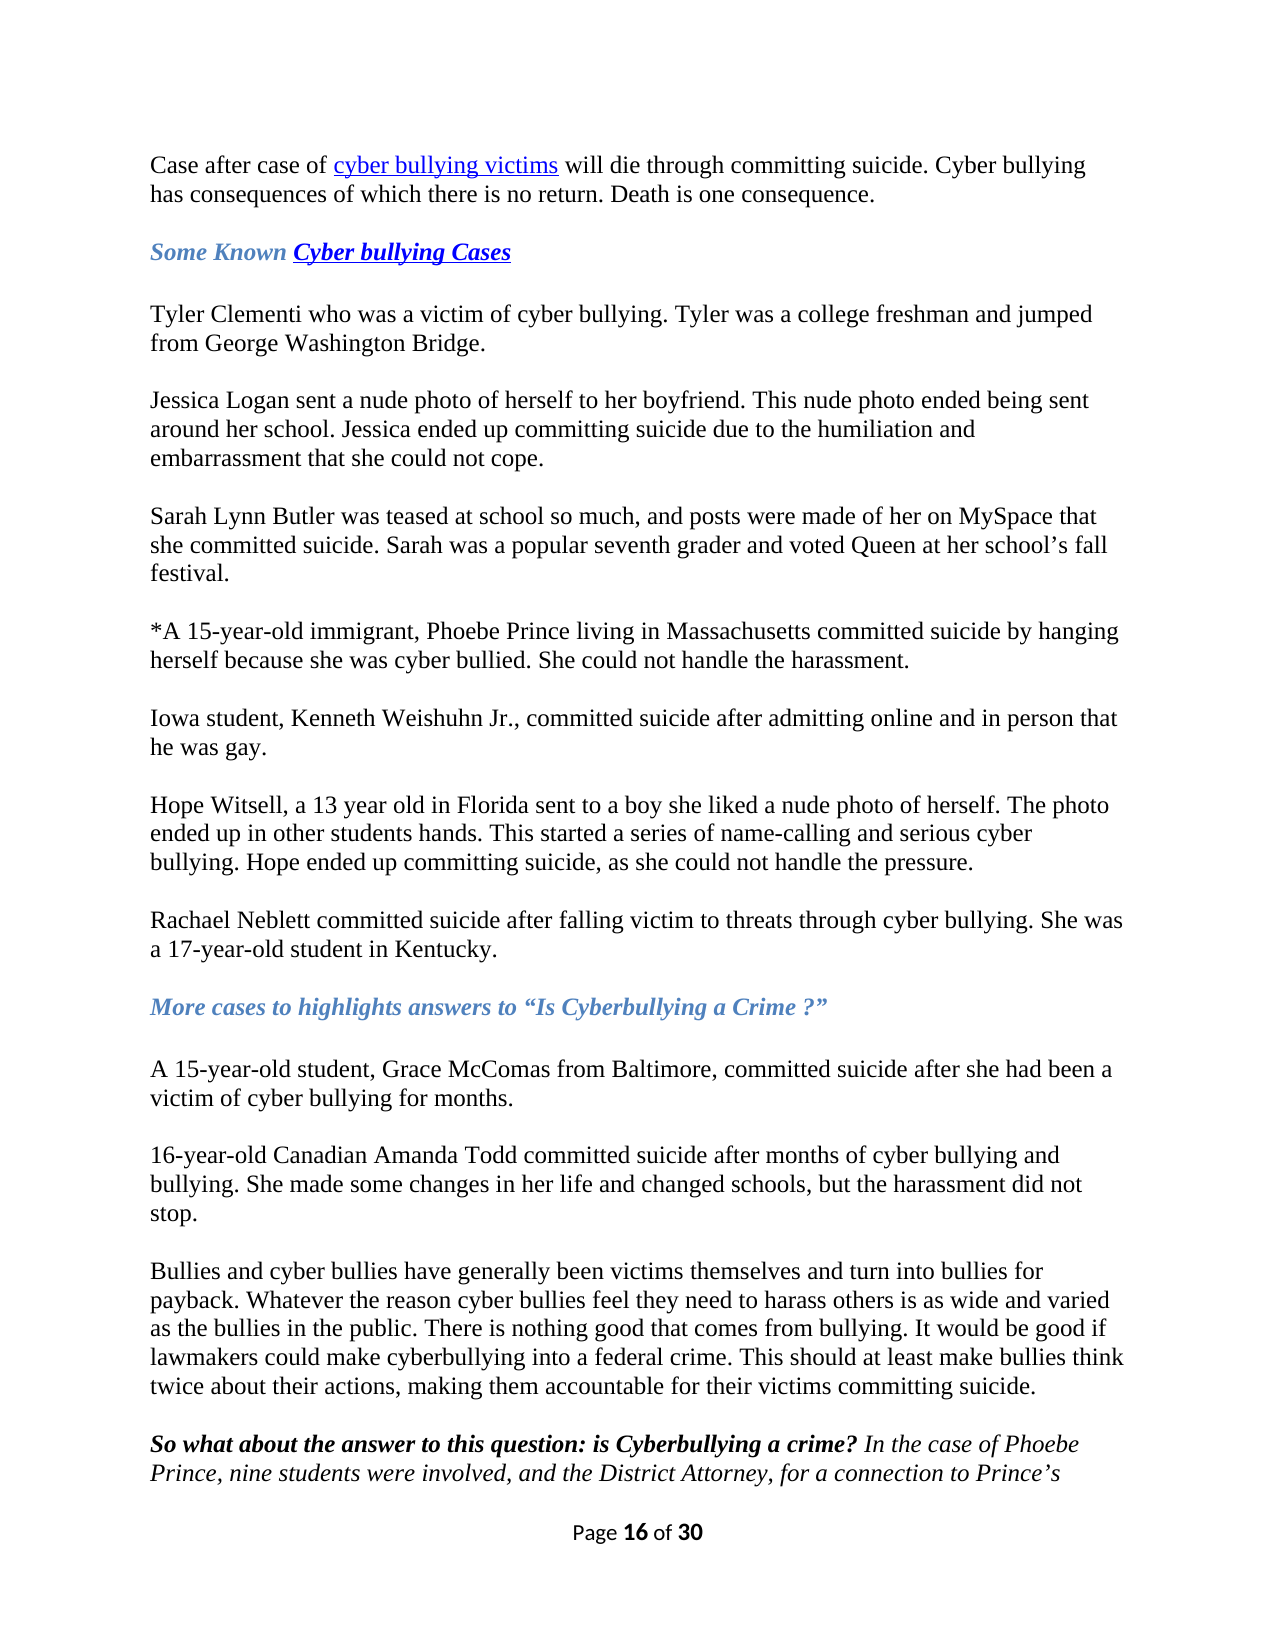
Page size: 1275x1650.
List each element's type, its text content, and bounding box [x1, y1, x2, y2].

text Bullies and cyber bullies have generally been victims themselves and turn into bullies for payback. Whatever the reason cyber bullies feel they need to harass others is as wide and varied as the bullies in the public. There is nothing good that comes from bullying. It would be good if lawmakers could make cyberbullying into a federal crime. This should at least make bullies think twice about their actions, making them accountable for their victims committing suicide. [150, 1256, 1125, 1400]
text A 15-year-old student, Grace McComas from Baltimore, committed suicide after she had been a victim of cyber bullying for months. [150, 1054, 1125, 1111]
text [150, 1429, 1125, 1486]
text Tyler Clementi who was a victim of cyber bullying. Tyler was a college freshman and jumped from George Washington Bridge. [150, 299, 1125, 356]
text Case after case of cyber bullying victims will die through committing suicide. Cyber bullying has consequences of which there is no return. Death is one consequence. [150, 150, 1125, 207]
text Hope Witsell, a 13 year old in Florida sent to a boy she liked a nude photo of herself. The photo ended up in other students hands. This started a series of name-calling and serious cyber bullying. Hope ended up committing suicide, as she could not handle the pressure. [150, 790, 1125, 876]
text Rachael Neblett committed suicide after falling victim to threats through cyber bullying. She was a 17-year-old student in Kentucky. [150, 905, 1125, 963]
text Iowa student, Kenneth Weishuhn Jr., committed suicide after admitting online and in person that he was gay. [150, 703, 1125, 761]
text 16-year-old Canadian Amanda Todd committed suicide after months of cyber bullying and bullying. She made some changes in her life and changed schools, but the harassment did not stop. [150, 1141, 1125, 1227]
text Sarah Lynn Butler was teased at school so much, and posts were made of her on MySpace that she committed suicide. Sarah was a popular seventh grader and voted Queen at her school’s fall festival. [150, 501, 1125, 587]
text *A 15-year-old immigrant, Phoebe Prince living in Massachusetts committed suicide by hanging herself because she was cyber bullied. She could not handle the harassment. [150, 616, 1125, 674]
subtitle Some Known Cyber bullying Cases [150, 237, 1125, 265]
text Jessica Logan sent a nude photo of herself to her boyfriend. This nude photo ended being sent around her school. Jessica ended up committing suicide due to the humiliation and embarrassment that she could not cope. [150, 386, 1125, 472]
subtitle More cases to highlights answers to “Is Cyberbullying a Crime ?” [150, 992, 1125, 1021]
